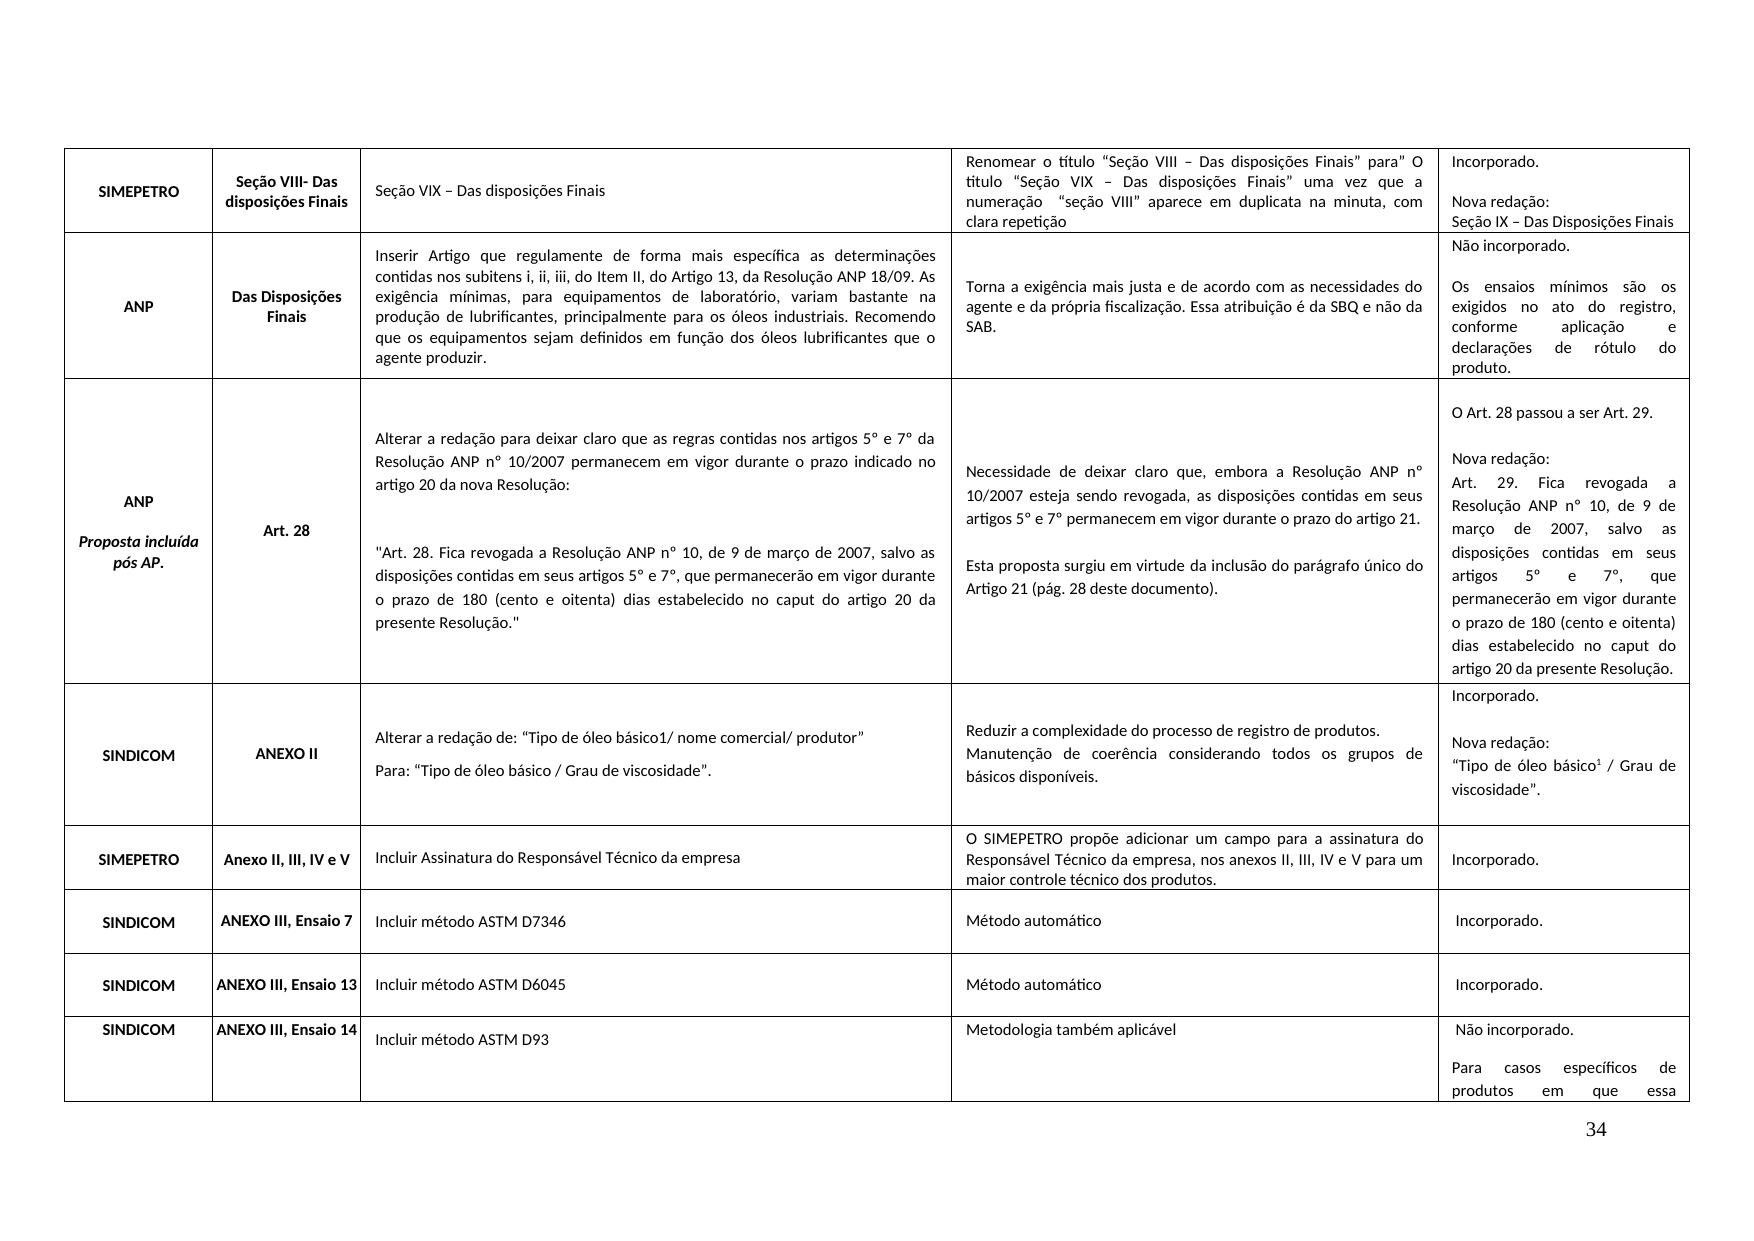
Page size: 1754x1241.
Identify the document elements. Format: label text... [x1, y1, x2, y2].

table_cell Incorporado. Nova redação: Seção IX – Das Disposições Finais [1439, 149, 1689, 232]
table_cell Renomear o título “Seção VIII – Das disposições Finais” para” O titulo “Seção VIX – Das disposições Finais” uma vez que a numeração “seção VIII” aparece em duplicata na minuta, com clara repetição [952, 149, 1438, 232]
table_cell Torna a exigência mais justa e de acordo com as necessidades do agente e da própria fiscalização. Essa atribuição é da SBQ e não da SAB. [952, 233, 1438, 378]
table_cell Alterar a redação para deixar claro que as regras contidas nos artigos 5º e 7º da Resolução ANP nº 10/2007 permanecem em vigor durante o prazo indicado no artigo 20 da nova Resolução: "Art. 28. Fica revogada a Resolução ANP nº 10, de 9 de março de 2007, salvo as disposições contidas em seus artigos 5º e 7º, que permanecerão em vigor durante o prazo de 180 (cento e oitenta) dias estabelecido no caput do artigo 20 da presente Resolução." [361, 379, 951, 682]
table_cell SINDICOM [65, 1017, 212, 1101]
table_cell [952, 1017, 1438, 1101]
table_cell SINDICOM [65, 954, 212, 1016]
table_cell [361, 1017, 951, 1101]
table_cell Inserir Artigo que regulamente de forma mais específica as determinações contidas nos subitens i, ii, iii, do Item II, do Artigo 13, da Resolução ANP 18/09. As exigência mínimas, para equipamentos de laboratório, variam bastante na produção de lubrificantes, principalmente para os óleos industriais. Recomendo que os equipamentos sejam definidos em função dos óleos lubrificantes que o agente produzir. [361, 233, 951, 378]
table_cell O Art. 28 passou a ser Art. 29. Nova redação: Art. 29. Fica revogada a Resolução ANP nº 10, de 9 de março de 2007, salvo as disposições contidas em seus artigos 5º e 7º, que permanecerão em vigor durante o prazo de 180 (cento e oitenta) dias estabelecido no caput do artigo 20 da presente Resolução. [1439, 379, 1689, 682]
table_cell Seção VIX – Das disposições Finais [361, 149, 951, 232]
table_cell ANEXO II [213, 684, 360, 825]
table_cell SIMEPETRO [65, 826, 212, 889]
table_cell ANP Proposta incluída pós AP. [65, 379, 212, 682]
table_cell SIMEPETRO [65, 149, 212, 232]
table_cell Anexo II, III, IV e V [213, 826, 360, 889]
table_cell Seção VIII- Das disposições Finais [213, 149, 360, 232]
table_cell SINDICOM [65, 890, 212, 953]
table_cell SINDICOM [65, 684, 212, 825]
table_cell ANP [65, 233, 212, 378]
table_cell Art. 28 [213, 379, 360, 682]
table_cell Não incorporado. Os ensaios mínimos são os exigidos no ato do registro, conforme aplicação e declarações de rótulo do produto. [1439, 233, 1689, 378]
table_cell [213, 1017, 360, 1101]
table_cell Incorporado. [1439, 826, 1689, 889]
table_cell O SIMEPETRO propõe adicionar um campo para a assinatura do Responsável Técnico da empresa, nos anexos II, III, IV e V para um maior controle técnico dos produtos. [952, 826, 1438, 889]
table_cell Método automático [952, 890, 1438, 953]
table_cell Incorporado. Nova redação: “Tipo de óleo básico1 / Grau de viscosidade”. [1439, 684, 1689, 825]
table_cell ANEXO III, Ensaio 7 [213, 890, 360, 953]
table_cell Incluir método ASTM D6045 [361, 954, 951, 1016]
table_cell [1439, 1017, 1689, 1101]
table_cell Reduzir a complexidade do processo de registro de produtos. Manutenção de coerência considerando todos os grupos de básicos disponíveis. [952, 684, 1438, 825]
table_cell ANEXO III, Ensaio 13 [213, 954, 360, 1016]
table_cell Alterar a redação de: “Tipo de óleo básico1/ nome comercial/ produtor” Para: “Tipo de óleo básico / Grau de viscosidade”. [361, 684, 951, 825]
table_cell Incorporado. [1439, 890, 1689, 953]
table_cell Necessidade de deixar claro que, embora a Resolução ANP nº 10/2007 esteja sendo revogada, as disposições contidas em seus artigos 5º e 7º permanecem em vigor durante o prazo do artigo 21. Esta proposta surgiu em virtude da inclusão do parágrafo único do Artigo 21 (pág. 28 deste documento). [952, 379, 1438, 682]
table_cell Método automático [952, 954, 1438, 1016]
table_cell Das Disposições Finais [213, 233, 360, 378]
table_cell Incorporado. [1439, 954, 1689, 1016]
table_cell Incluir Assinatura do Responsável Técnico da empresa [361, 826, 951, 889]
table_cell Incluir método ASTM D7346 [361, 890, 951, 953]
